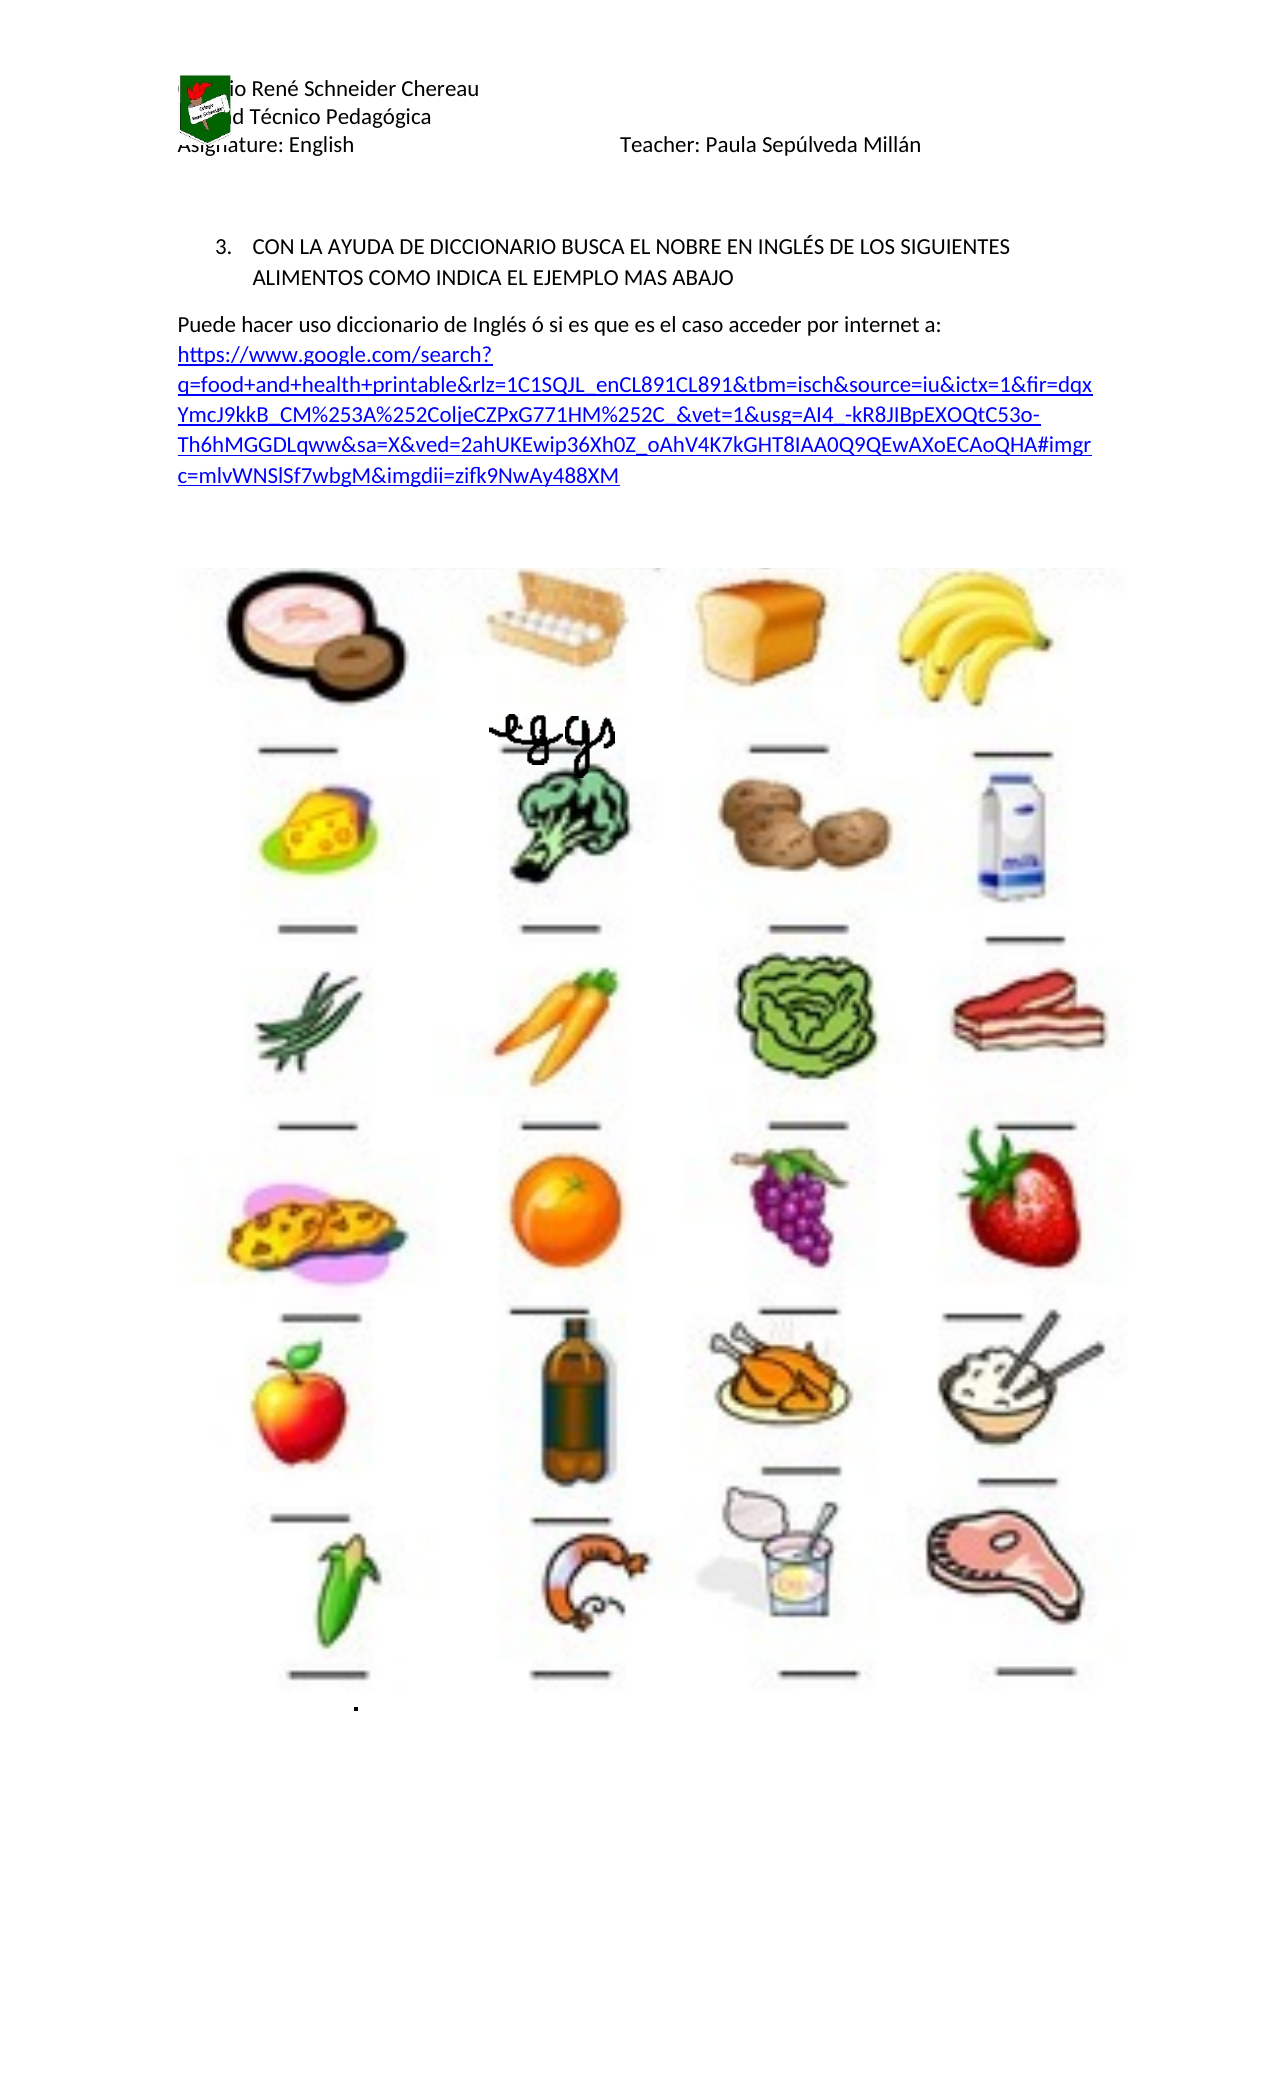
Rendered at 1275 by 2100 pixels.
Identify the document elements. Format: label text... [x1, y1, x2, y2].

text Puede hacer uso diccionario de Inglés ó si es que es el caso acceder por internet a: https://www.google.com/search?q=food+and+health+printable&rlz=1C1SQJL_enCL891CL891&tbm=isch&source=iu&ictx=1&fir=dqxYmcJ9kkB_CM%253A%252ColjeCZPxG771HM%252C_&vet=1&usg=AI4_-kR8JIBpEXOQtC53o-Th6hMGGDLqww&sa=X&ved=2ahUKEwip36Xh0Z_oAhV4K7kGHT8IAA0Q9QEwAXoECAoQHA#imgrc=mlvWNSlSf7wbgM&imgdii=zifk9NwAy488XM [177, 310, 1098, 489]
picture [177, 73, 231, 143]
list CON LA AYUDA DE DICCIONARIO BUSCA EL NOBRE EN INGLÉS DE LOS SIGUIENTES ALIMENTOS COMO INDICA EL EJEMPLO MAS ABAJO [215, 233, 1098, 291]
picture [123, 568, 1177, 1694]
